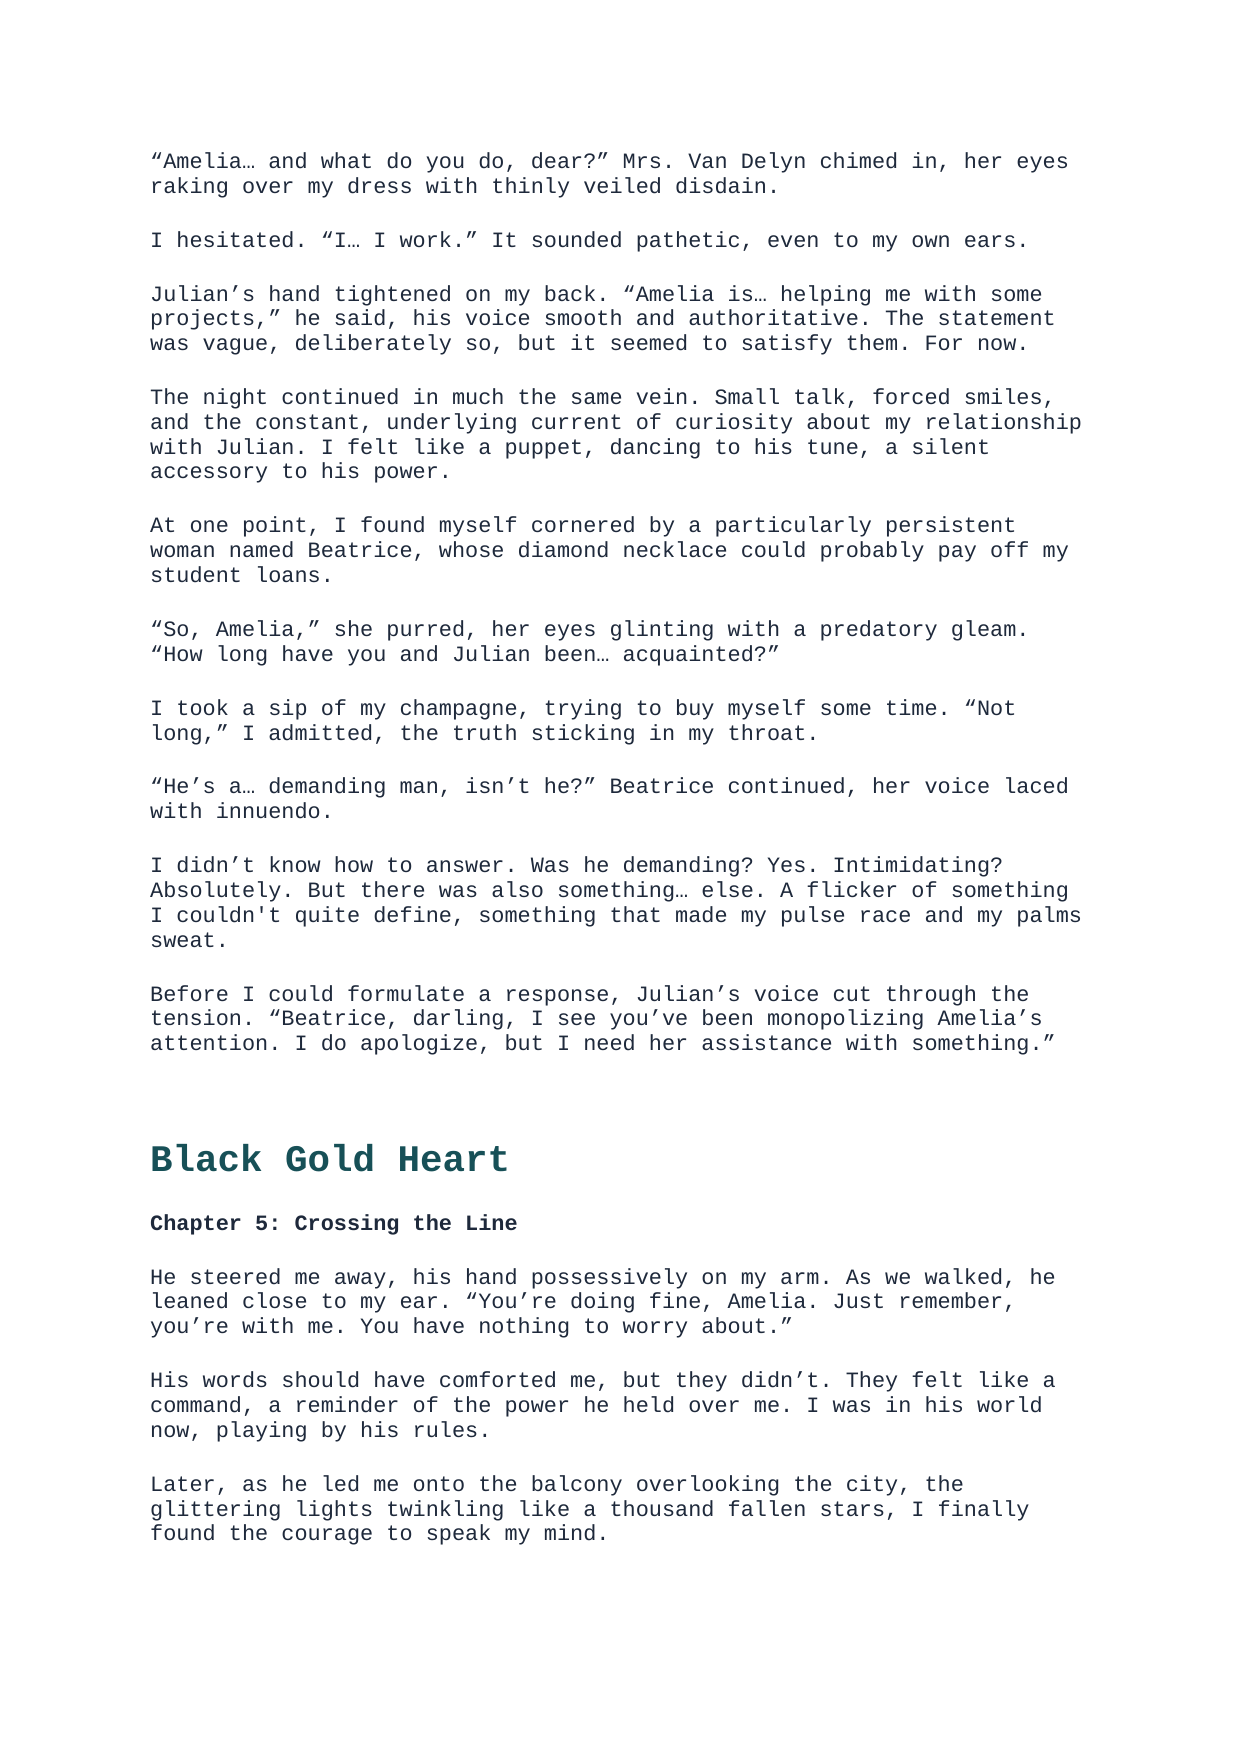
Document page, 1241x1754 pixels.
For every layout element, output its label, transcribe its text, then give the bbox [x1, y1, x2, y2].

text The night continued in much the same vein. Small talk, forced smiles, and the constant, underlying current of curiosity about my relationship with Julian. I felt like a puppet, dancing to his tune, a silent accessory to his power. [150, 386, 1090, 485]
text “So, Amelia,” she purred, her eyes glinting with a predatory gleam. “How long have you and Julian been… acquainted?” [150, 618, 1090, 668]
text His words should have comforted me, but they didn’t. They felt like a command, a reminder of the power he held over me. I was in his world now, playing by his rules. [150, 1369, 1090, 1444]
text Later, as he led me onto the balcony overlooking the city, the glittering lights twinkling like a thousand fallen stars, I finally found the courage to speak my mind. [150, 1473, 1090, 1547]
text Before I could formulate a response, Julian’s voice cut through the tension. “Beatrice, darling, I see you’ve been monopolizing Amelia’s attention. I do apologize, but I need her assistance with something.” [150, 983, 1090, 1057]
text Chapter 5: Crossing the Line [150, 1212, 1090, 1237]
text “He’s a… demanding man, isn’t he?” Beatrice continued, her voice laced with innuendo. [150, 776, 1090, 825]
text At one point, I found myself cornered by a particularly persistent woman named Beatrice, whose diamond necklace could probably pay off my student loans. [150, 514, 1090, 589]
text “Amelia… and what do you do, dear?” Mrs. Van Delyn chimed in, her eyes raking over my dress with thinly veiled disdain. [150, 150, 1090, 199]
text He steered me away, his hand possessively on my arm. As we walked, he leaned close to my ear. “You’re doing fine, Amelia. Just remember, you’re with me. You have nothing to worry about.” [150, 1266, 1090, 1340]
text I took a sip of my champagne, trying to buy myself some time. “Not long,” I admitted, the truth sticking in my throat. [150, 697, 1090, 746]
subtitle Black Gold Heart [150, 1140, 1090, 1183]
text I didn’t know how to answer. Was he demanding? Yes. Intimidating? Absolutely. But there was also something… else. A flicker of something I couldn't quite define, something that made my pulse race and my palms sweat. [150, 854, 1090, 953]
text I hesitated. “I… I work.” It sounded pathetic, even to my own ears. [150, 229, 1090, 253]
text Julian’s hand tightened on my back. “Amelia is… helping me with some projects,” he said, his voice smooth and authoritative. The statement was vague, deliberately so, but it seemed to satisfy them. For now. [150, 283, 1090, 357]
